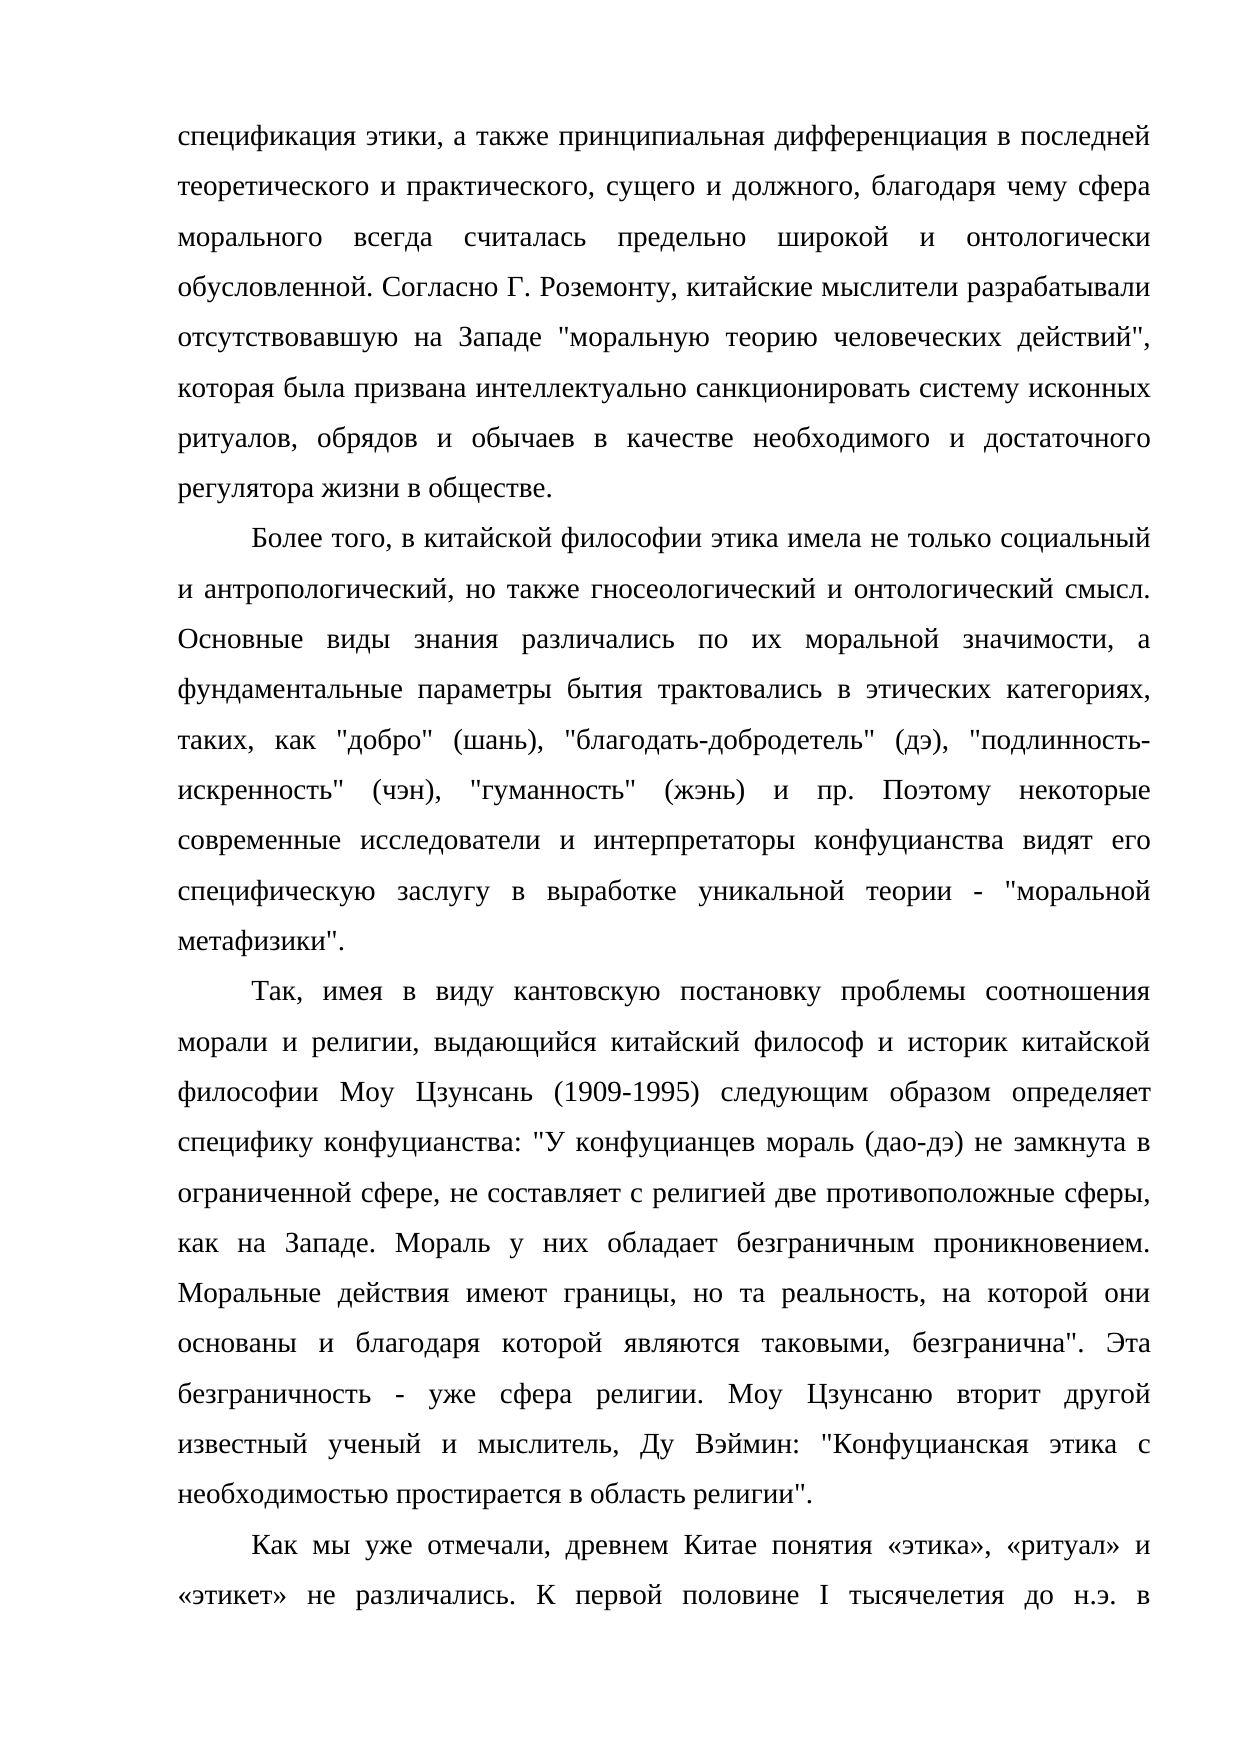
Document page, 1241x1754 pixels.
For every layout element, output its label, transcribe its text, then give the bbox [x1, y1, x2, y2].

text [177, 118, 1152, 504]
text Более того, в китайской философии этика имела не только социальный и антропологический, но также гносеологический и онтологический смысл. Основные виды знания различались по их моральной значимости, а фундаментальные параметры бытия трактовались в этических категориях, таких, как "добро" (шань), "благодать-добродетель" (дэ), "подлинность-искренность" (чэн), "гуманность" (жэнь) и пр. Поэтому некоторые современные исследователи и интерпретаторы конфуцианства видят его специфическую заслугу в выработке уникальной теории - "моральной метафизики". [177, 521, 1152, 957]
text Так, имея в виду кантовскую постановку проблемы соотношения морали и религии, выдающийся китайский философ и историк китайской философии Моу Цзунсань (1909-1995) следующим образом определяет специфику конфуцианства: "У конфуцианцев мораль (дао-дэ) не замкнута в ограниченной сфере, не составляет с религией две противоположные сферы, как на Западе. Мораль у них обладает безграничным проникновением. Моральные действия имеют границы, но та реальность, на которой они основаны и благодаря которой являются таковыми, безгранична". Эта безграничность - уже сфера религии. Моу Цзунсаню вторит другой известный ученый и мыслитель, Ду Вэймин: "Конфуцианская этика с необходимостью простирается в область религии". [177, 973, 1152, 1510]
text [177, 1527, 1152, 1611]
